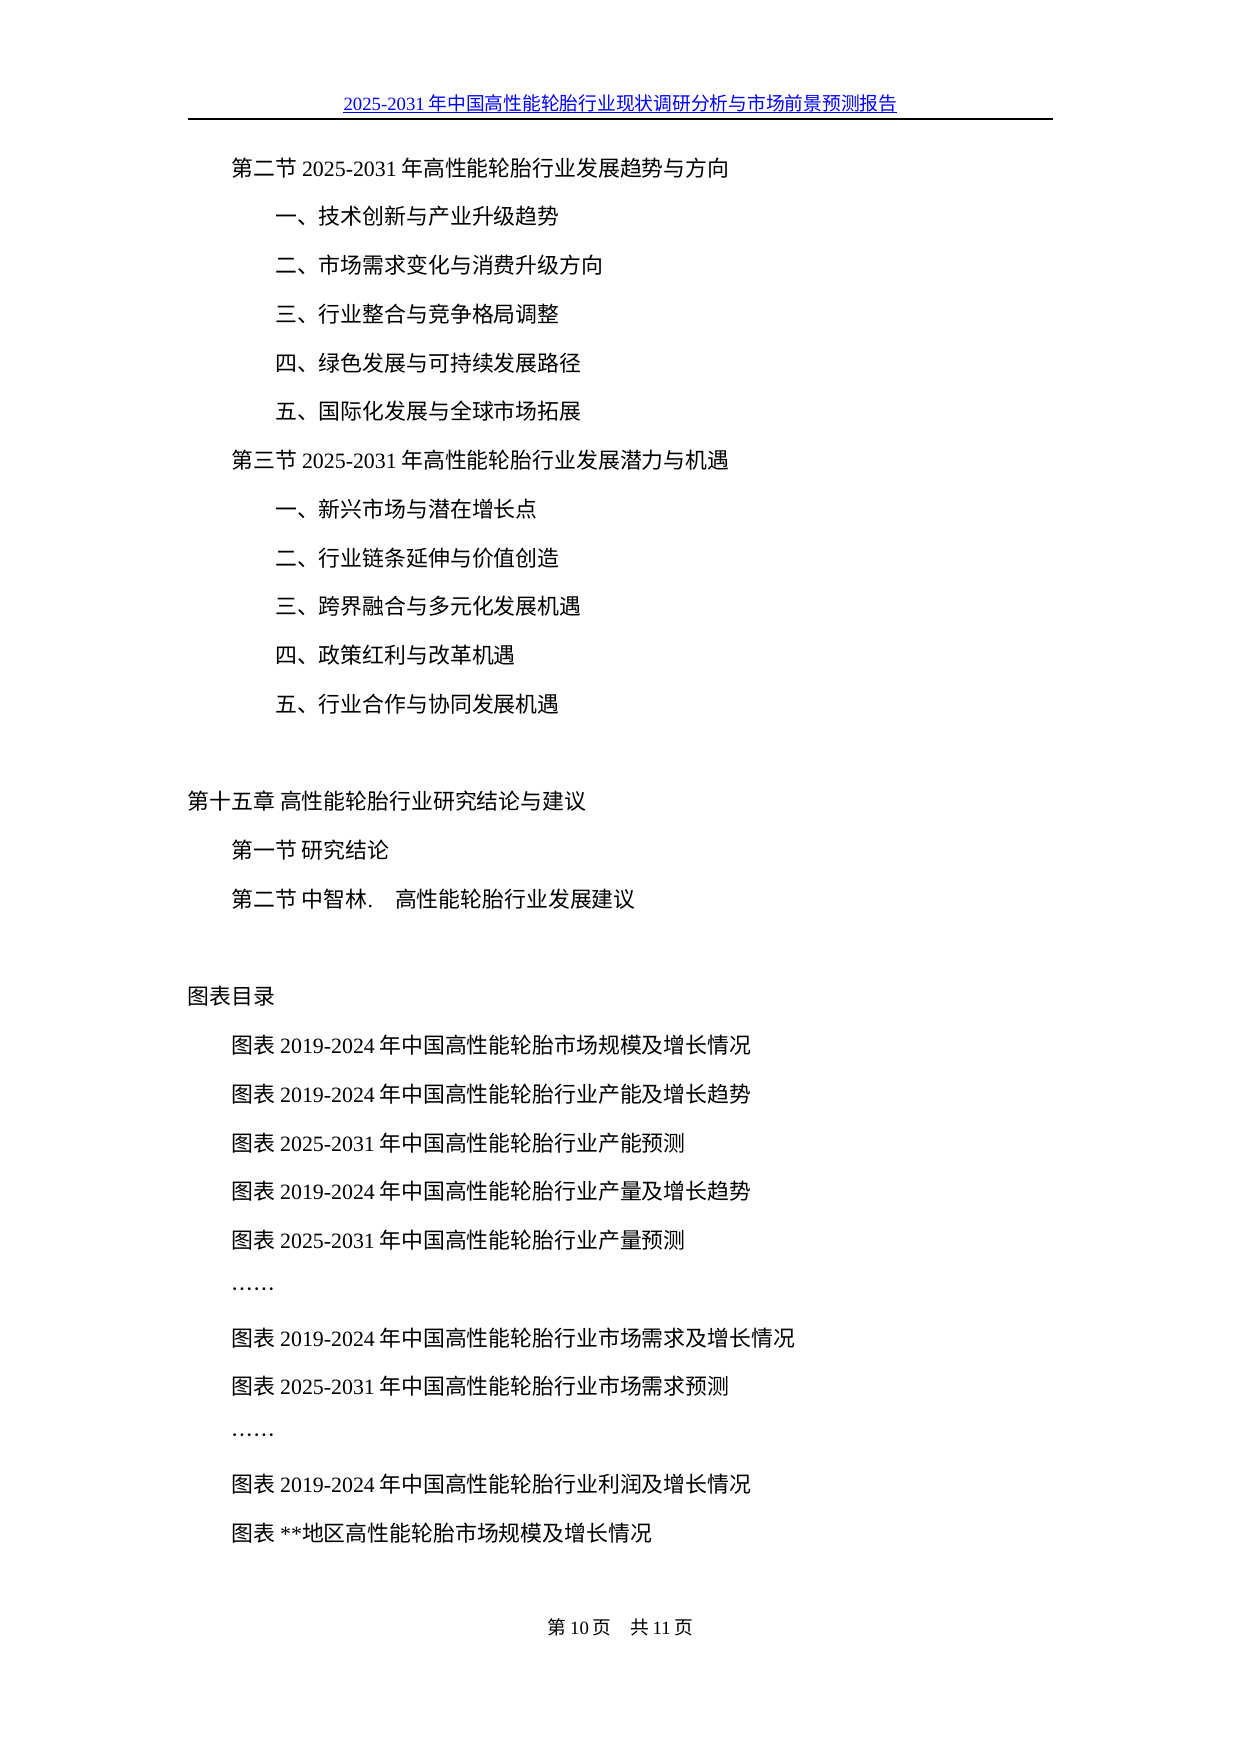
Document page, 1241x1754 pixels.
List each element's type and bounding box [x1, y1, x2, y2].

text [187, 150, 1053, 1548]
